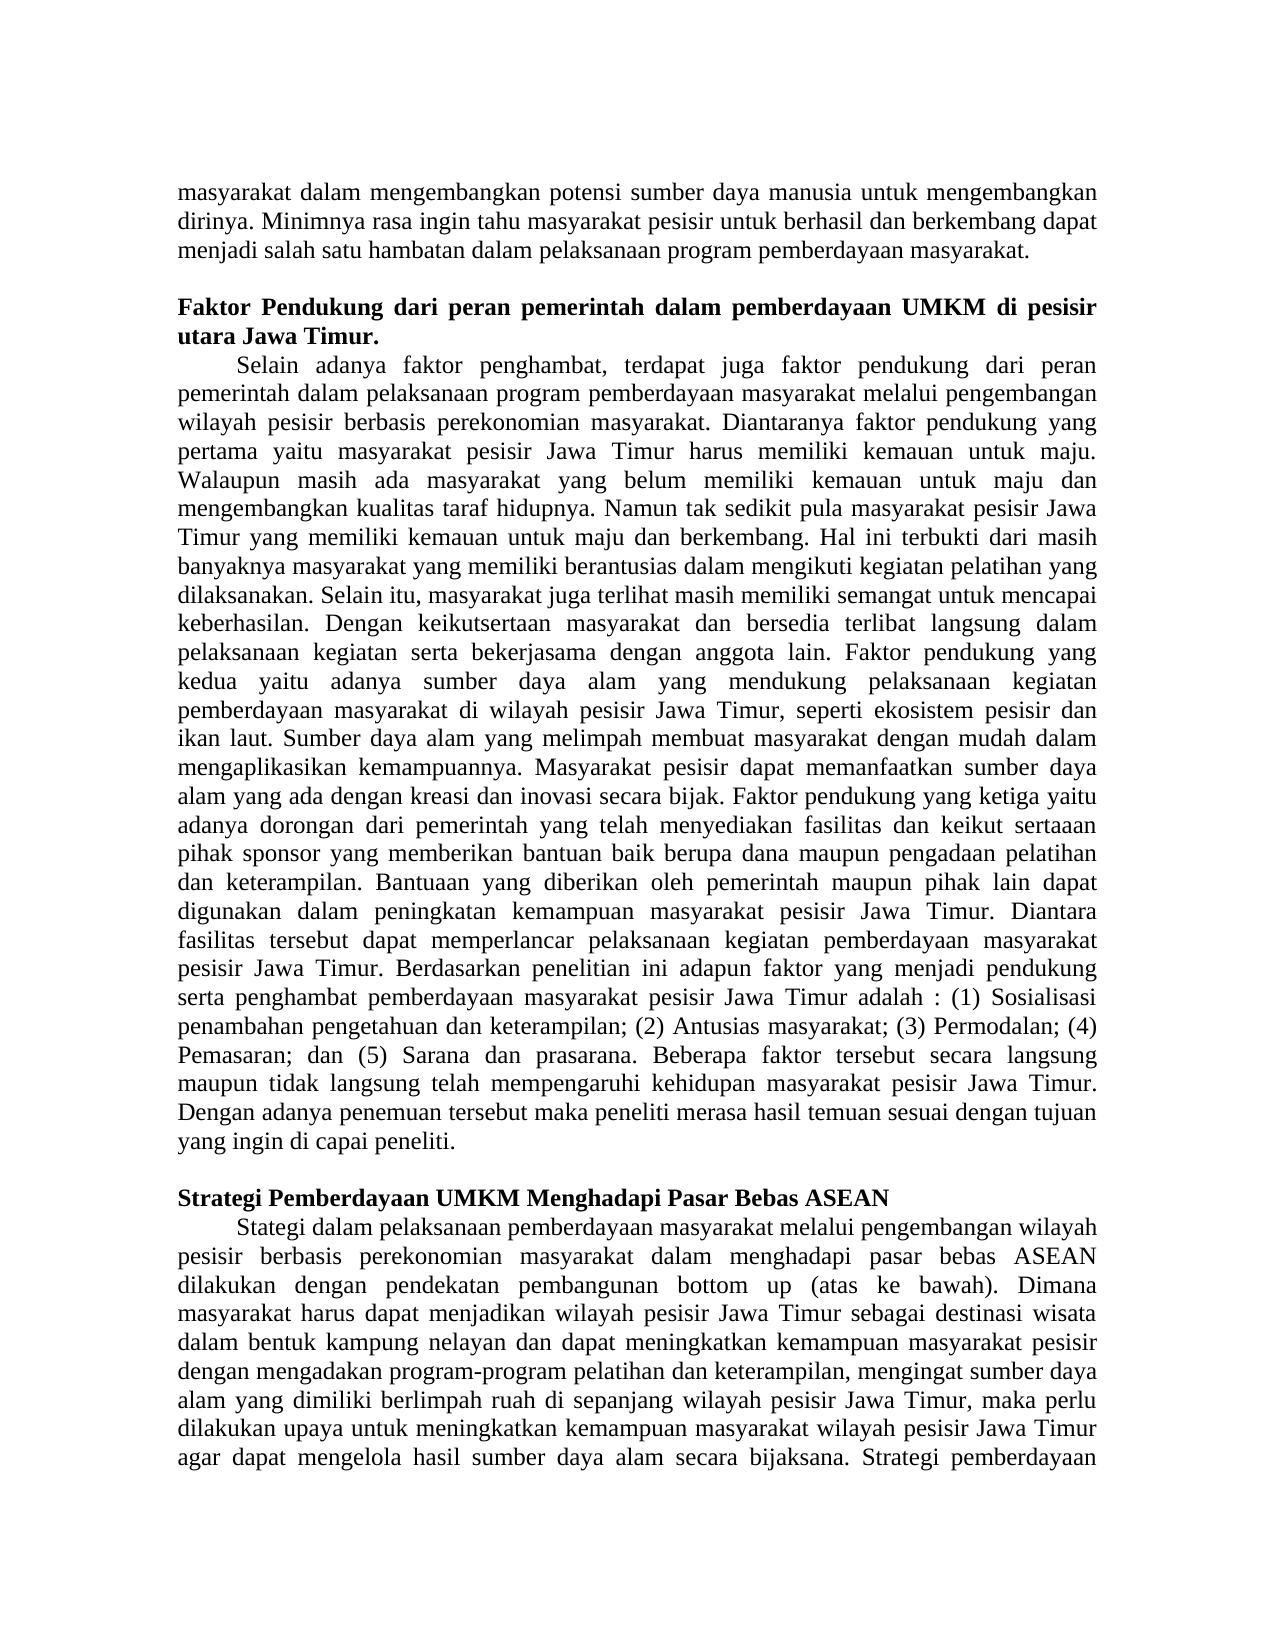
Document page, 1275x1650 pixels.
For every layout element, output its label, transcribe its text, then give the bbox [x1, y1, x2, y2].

text Selain adanya faktor penghambat, terdapat juga faktor pendukung dari peran pemerintah dalam pelaksanaan program pemberdayaan masyarakat melalui pengembangan wilayah pesisir berbasis perekonomian masyarakat. Diantaranya faktor pendukung yang pertama yaitu masyarakat pesisir Jawa Timur harus memiliki kemauan untuk maju. Walaupun masih ada masyarakat yang belum memiliki kemauan untuk maju dan mengembangkan kualitas taraf hidupnya. Namun tak sedikit pula masyarakat pesisir Jawa Timur yang memiliki kemauan untuk maju dan berkembang. Hal ini terbukti dari masih banyaknya masyarakat yang memiliki berantusias dalam mengikuti kegiatan pelatihan yang dilaksanakan. Selain itu, masyarakat juga terlihat masih memiliki semangat untuk mencapai keberhasilan. Dengan keikutsertaan masyarakat dan bersedia terlibat langsung dalam pelaksanaan kegiatan serta bekerjasama dengan anggota lain. Faktor pendukung yang kedua yaitu adanya sumber daya alam yang mendukung pelaksanaan kegiatan pemberdayaan masyarakat di wilayah pesisir Jawa Timur, seperti ekosistem pesisir dan ikan laut. Sumber daya alam yang melimpah membuat masyarakat dengan mudah dalam mengaplikasikan kemampuannya. Masyarakat pesisir dapat memanfaatkan sumber daya alam yang ada dengan kreasi dan inovasi secara bijak. Faktor pendukung yang ketiga yaitu adanya dorongan dari pemerintah yang telah menyediakan fasilitas dan keikut sertaaan pihak sponsor yang memberikan bantuan baik berupa dana maupun pengadaan pelatihan dan keterampilan. Bantuaan yang diberikan oleh pemerintah maupun pihak lain dapat digunakan dalam peningkatan kemampuan masyarakat pesisir Jawa Timur. Diantara fasilitas tersebut dapat memperlancar pelaksanaan kegiatan pemberdayaan masyarakat pesisir Jawa Timur. Berdasarkan penelitian ini adapun faktor yang menjadi pendukung serta penghambat pemberdayaan masyarakat pesisir Jawa Timur adalah : (1) Sosialisasi penambahan pengetahuan dan keterampilan; (2) Antusias masyarakat; (3) Permodalan; (4) Pemasaran; dan (5) Sarana dan prasarana. Beberapa faktor tersebut secara langsung maupun tidak langsung telah mempengaruhi kehidupan masyarakat pesisir Jawa Timur. Dengan adanya penemuan tersebut maka peneliti merasa hasil temuan sesuai dengan tujuan yang ingin di capai peneliti. [177, 350, 1098, 1155]
text Faktor Pendukung dari peran pemerintah dalam pemberdayaan UMKM di pesisir utara Jawa Timur. [177, 292, 1098, 350]
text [177, 177, 1098, 263]
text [177, 1212, 1098, 1471]
text Strategi Pemberdayaan UMKM Menghadapi Pasar Bebas ASEAN [177, 1183, 1098, 1212]
